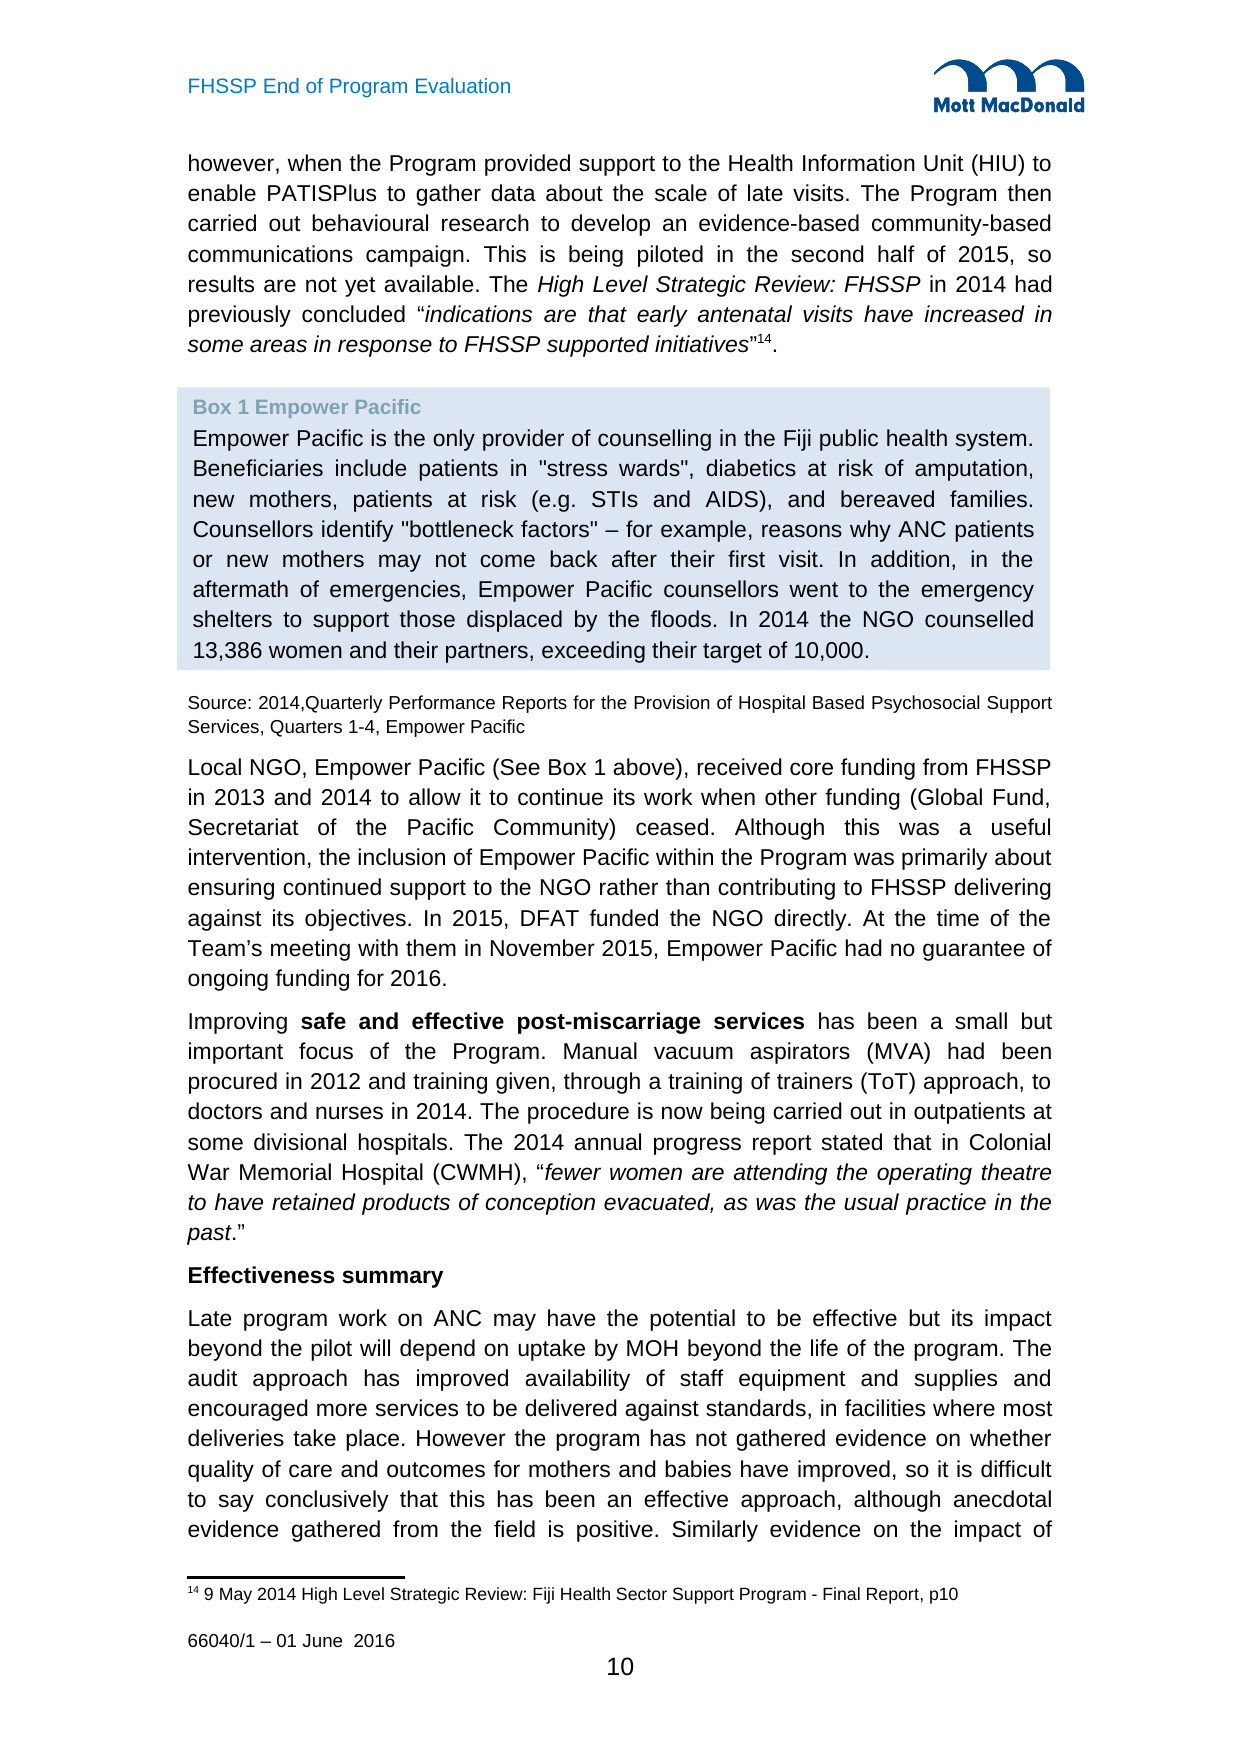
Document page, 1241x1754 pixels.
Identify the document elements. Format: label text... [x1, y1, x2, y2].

text Local NGO, Empower Pacific (See Box 1 above), received core funding from FHSSP in 2013 and 2014 to allow it to continue its work when other funding (Global Fund, Secretariat of the Pacific Community) ceased. Although this was a useful intervention, the inclusion of Empower Pacific within the Program was primarily about ensuring continued support to the NGO rather than contributing to FHSSP delivering against its objectives. In 2015, DFAT funded the NGO directly. At the time of the Team’s meeting with them in November 2015, Empower Pacific had no guarantee of ongoing funding for 2016. [187, 753, 1053, 991]
text Improving safe and effective post-miscarriage services has been a small but important focus of the Program. Manual vacuum aspirators (MVA) had been procured in 2012 and training given, through a training of trainers (ToT) approach, to doctors and nurses in 2014. The procedure is now being carried out in outpatients at some divisional hospitals. The 2014 annual progress report stated that in Colonial War Memorial Hospital (CWMH), “fewer women are attending the operating theatre to have retained products of conception evacuated, as was the usual practice in the past.” [187, 1008, 1053, 1246]
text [187, 1304, 1053, 1542]
text Effectiveness summary [187, 1262, 1053, 1288]
text Source: 2014,Quarterly Performance Reports for the Provision of Hospital Based Psychosocial Support Services, Quarters 1-4, Empower Pacific [187, 374, 1053, 738]
